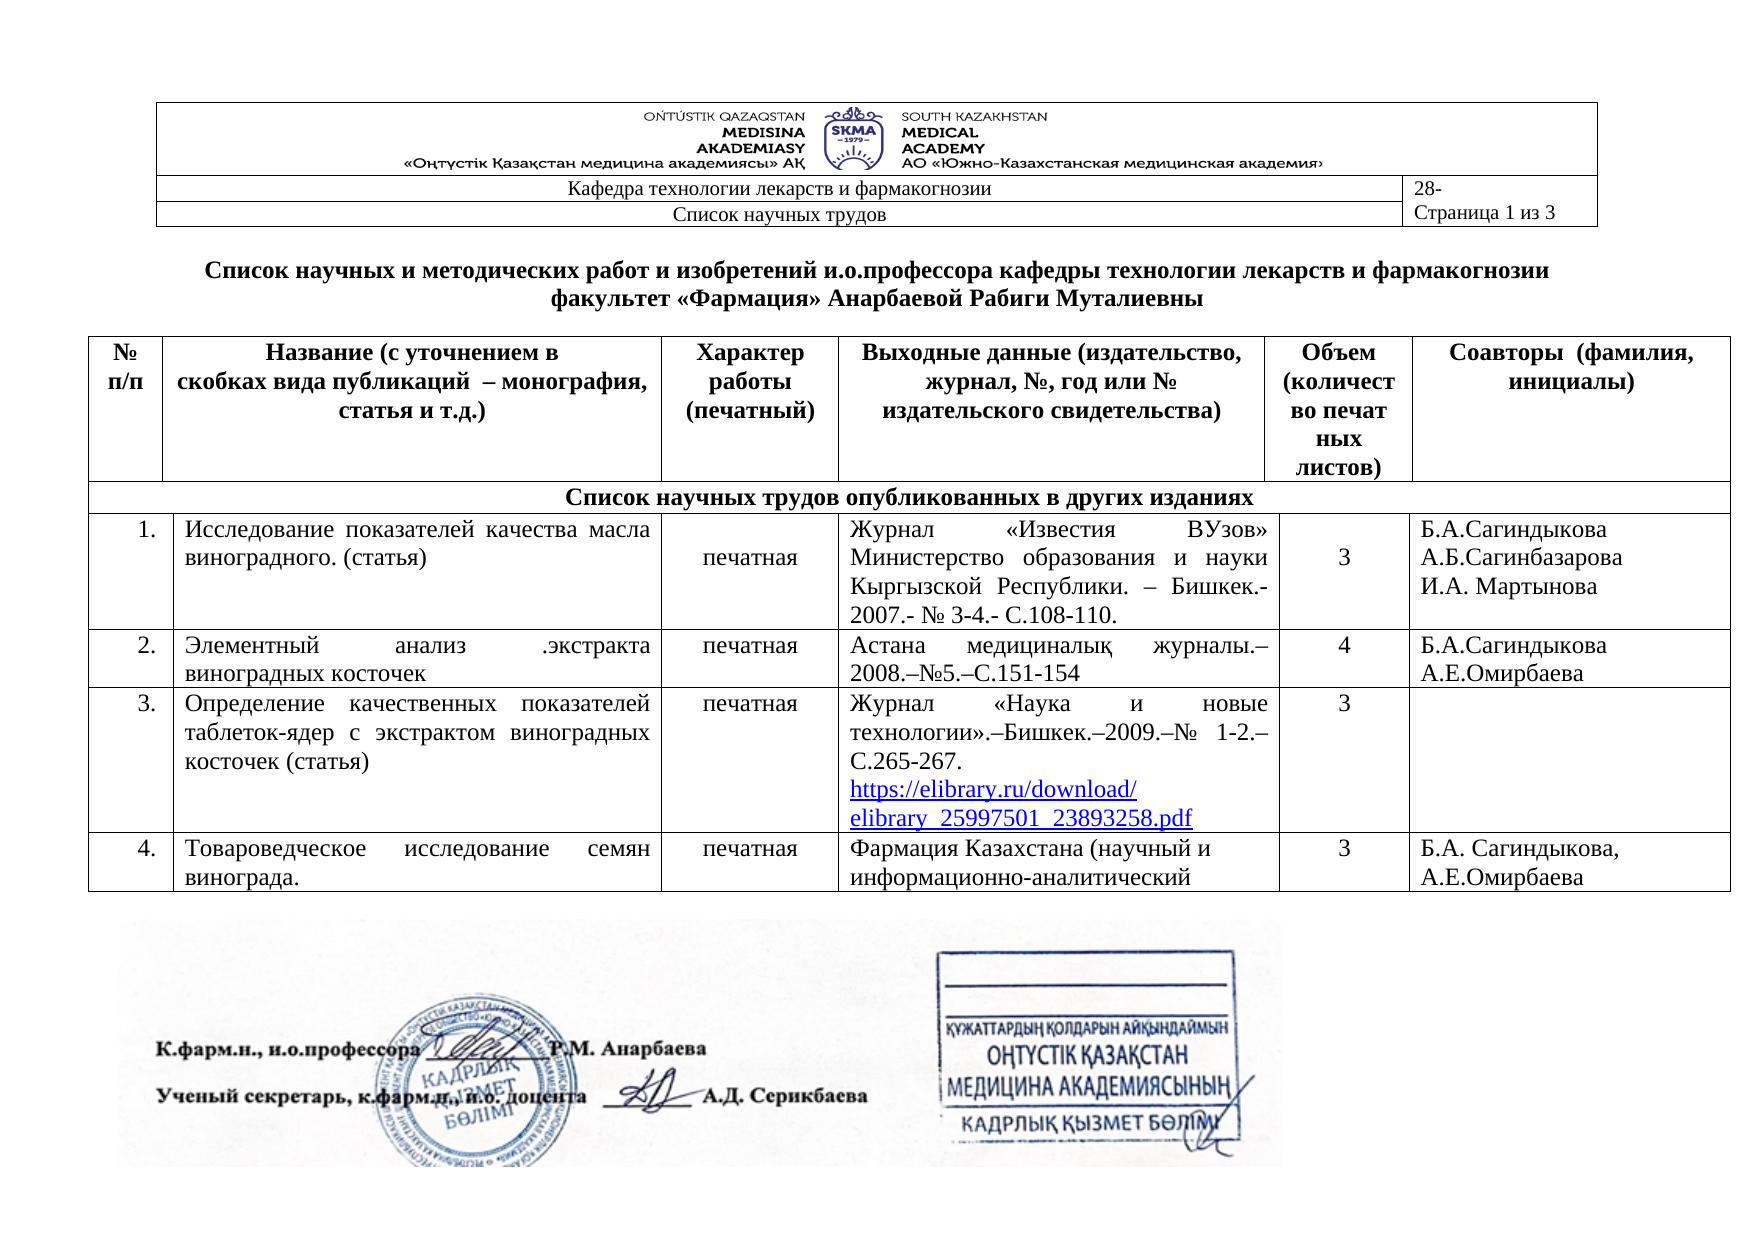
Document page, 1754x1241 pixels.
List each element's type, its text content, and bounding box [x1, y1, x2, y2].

table_cell Б.А.Сагиндыкова А.Б.Сагинбазарова И.А. Мартынова [1410, 514, 1730, 629]
table_cell печатная [662, 833, 838, 891]
text Список научных и методических работ и изобретений и.о.профессора кафедры технологии лекарств и фармакогнозии [118, 255, 1636, 283]
table_cell Определение качественных показателей таблеток-ядер с экстрактом виноградных косточек (статья) [174, 688, 661, 832]
table_header Объем (количество печат ных листов) [1265, 337, 1412, 481]
table_cell Б.А. Сагиндыкова, А.Е.Омирбаева [1410, 833, 1730, 891]
table_cell 3 [1280, 688, 1409, 832]
table_cell 2. [89, 630, 173, 687]
picture [396, 107, 1321, 170]
table_cell Товароведческое исследование семян винограда. [174, 833, 661, 891]
table_header Характер работы (печатный) [662, 337, 838, 481]
table_cell [89, 688, 173, 832]
table_cell 4 [1280, 630, 1409, 687]
table_cell [1410, 688, 1730, 832]
table_header Выходные данные (издательство, журнал, №, год или № издательского свидетельства) [839, 337, 1264, 481]
table_cell Исследование показателей качества масла виноградного. (статья) [174, 514, 661, 629]
table_cell Журнал «Наука и новые технологии».–Бишкек.–2009.–№ 1-2.– С.265-267. https://elibrary.ru/download/elibrary_25997501_23893258.pdf [839, 688, 1279, 832]
table_header Соавторы (фамилия, инициалы) [1413, 337, 1730, 481]
table_cell Журнал «Известия ВУзов» Министерство образования и науки Кыргызской Республики. – Бишкек.- 2007.- № 3-4.- С.108-110. [839, 514, 1279, 629]
table_cell Б.А.Сагиндыкова А.Е.Омирбаева [1410, 630, 1730, 687]
picture [118, 919, 1283, 1167]
table_cell [89, 514, 173, 629]
table_cell печатная [662, 630, 838, 687]
table_cell 3 [1280, 833, 1409, 891]
table_cell печатная [662, 514, 838, 629]
text факультет «Фармация» Анарбаевой Рабиги Муталиевны [118, 283, 1636, 312]
table_cell [89, 833, 173, 891]
table_cell печатная [662, 688, 838, 832]
table_cell Астана медициналық журналы.– 2008.–№5.–С.151-154 [839, 630, 1279, 687]
table_cell Элементный анализ .экстракта виноградных косточек [174, 630, 661, 687]
table_header Название (с уточнением в скобках вида публикаций – монография, статья и т.д.) [163, 337, 661, 481]
table_cell 3 [1280, 514, 1409, 629]
table_header № п/п [89, 337, 162, 481]
table_cell Список научных трудов опубликованных в других изданиях [89, 482, 1730, 513]
